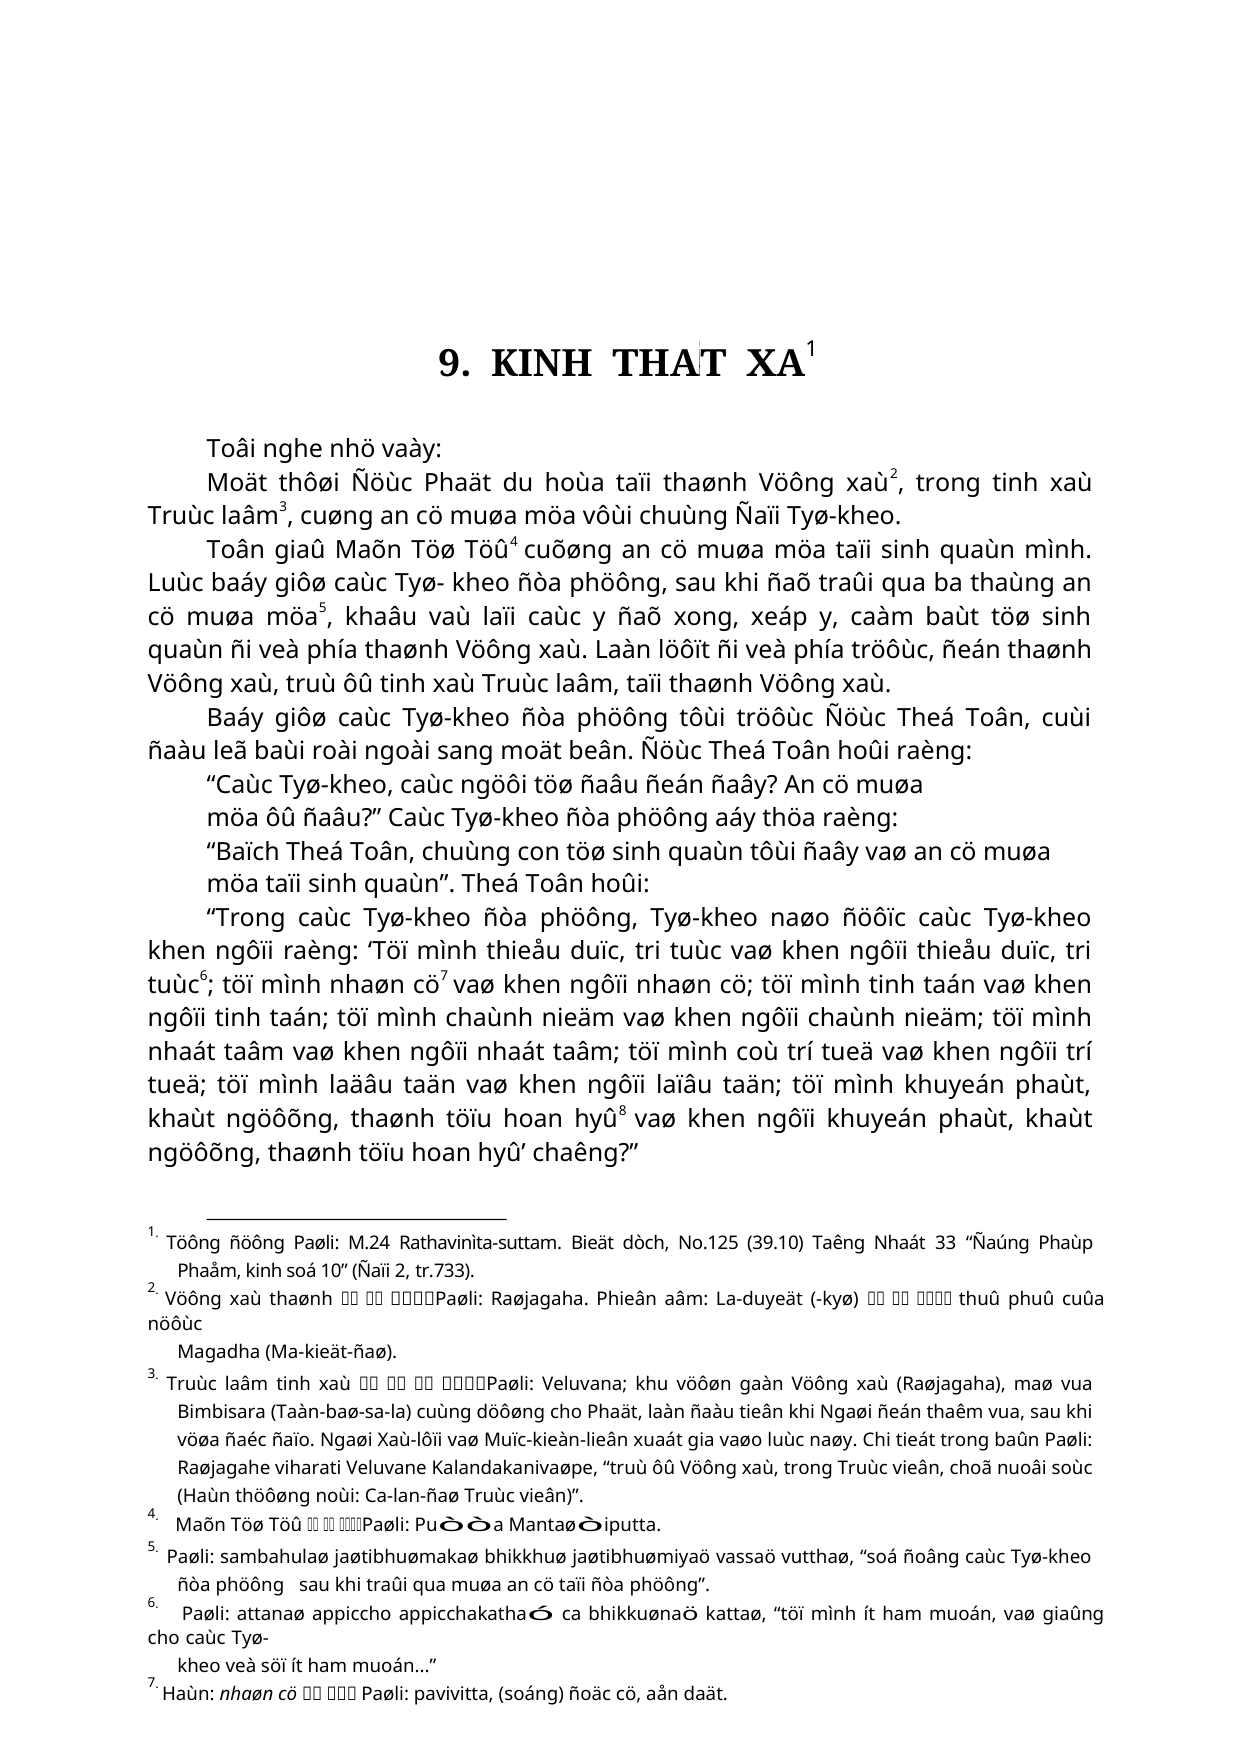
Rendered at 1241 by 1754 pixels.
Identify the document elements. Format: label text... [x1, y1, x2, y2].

text 5. Paøli: sambahulaø jaøtibhuømakaø bhikkhuø jaøtibhuømiyaö vassaö vutthaø, “soá ñoâng caùc Tyø-kheo ñòa phöông sau khi traûi qua muøa an cö taïi ñòa phöông”. [147, 1536, 1093, 1597]
text 4. Maõn Töø Töû   Paøli: Puòòa Mantaøòiputta. [147, 1511, 1105, 1536]
text “Trong caùc Tyø-kheo ñòa phöông, Tyø-kheo naøo ñöôïc caùc Tyø-kheo khen ngôïi raèng: ‘Töï mình thieåu duïc, tri tuùc vaø khen ngôïi thieåu duïc, tri tuùc6; töï mình nhaøn cö7 vaø khen ngôïi nhaøn cö; töï mình tinh taán vaø khen ngôïi tinh taán; töï mình chaùnh nieäm vaø khen ngôïi chaùnh nieäm; töï mình nhaát taâm vaø khen ngôïi nhaát taâm; töï mình coù trí tueä vaø khen ngôïi trí tueä; töï mình laäâu taän vaø khen ngôïi laïâu taän; töï mình khuyeán phaùt, khaùt ngöôõng, thaønh töïu hoan hyû8 vaø khen ngôïi khuyeán phaùt, khaùt ngöôõng, thaønh töïu hoan hyû’ chaêng?” [147, 900, 1093, 1168]
title 9. KINH THAÁT XA1 [438, 333, 1105, 388]
text 6. Paøli: attanaø appiccho appicchakathaó ca bhikkuønaö kattaø, “töï mình ít ham muoán, vaø giaûng cho caùc Tyø- [147, 1600, 1105, 1650]
text Moät thôøi Ñöùc Phaät du hoùa taïi thaønh Vöông xaù2, trong tinh xaù Truùc laâm3, cuøng an cö muøa möa vôùi chuùng Ñaïi Tyø-kheo. [147, 464, 1093, 532]
text Magadha (Ma-kieät-ñaø). [177, 1338, 1105, 1363]
text “Baïch Theá Toân, chuùng con töø sinh quaùn tôùi ñaây vaø an cö muøa möa taïi sinh quaùn”. Theá Toân hoûi: [206, 833, 1058, 900]
text 2. Vöông xaù thaønh   Paøli: Raøjagaha. Phieân aâm: La-duyeät (-kyø)    thuû phuû cuûa nöôùc [147, 1286, 1105, 1335]
text 3. Truùc laâm tinh xaù    Paøli: Veluvana; khu vöôøn gaàn Vöông xaù (Raøjagaha), maø vua Bimbisara (Taàn-baø-sa-la) cuùng döôøng cho Phaät, laàn ñaàu tieân khi Ngaøi ñeán thaêm vua, sau khi vöøa ñaéc ñaïo. Ngaøi Xaù-lôïi vaø Muïc-kieàn-lieân xuaát gia vaøo luùc naøy. Chi tieát trong baûn Paøli: Raøjagahe viharati Veluvane Kalandakanivaøpe, “truù ôû Vöông xaù, trong Truùc vieân, choã nuoâi soùc (Haùn thöôøng noùi: Ca-lan-ñaø Truùc vieân)”. [147, 1363, 1093, 1508]
text Toân giaû Maõn Töø Töû4 cuõøng an cö muøa möa taïi sinh quaùn mình. Luùc baáy giôø caùc Tyø- kheo ñòa phöông, sau khi ñaõ traûi qua ba thaùng an cö muøa möa5, khaâu vaù laïi caùc y ñaõ xong, xeáp y, caàm baùt töø sinh quaùn ñi veà phía thaønh Vöông xaù. Laàn löôït ñi veà phía tröôùc, ñeán thaønh Vöông xaù, truù ôû tinh xaù Truùc laâm, taïi thaønh Vöông xaù. [147, 532, 1093, 700]
text “Caùc Tyø-kheo, caùc ngöôi töø ñaâu ñeán ñaây? An cö muøa möa ôû ñaâu?” Caùc Tyø-kheo ñòa phöông aáy thöa raèng: [206, 766, 939, 833]
text 1. Töông ñöông Paøli: M.24 Rathavinìta-suttam. Bieät dòch, No.125 (39.10) Taêng Nhaát 33 “Ñaúng Phaùp Phaåm, kinh soá 10” (Ñaïi 2, tr.733). [147, 1222, 1093, 1283]
text Baáy giôø caùc Tyø-kheo ñòa phöông tôùi tröôùc Ñöùc Theá Toân, cuùi ñaàu leã baùi roài ngoài sang moät beân. Ñöùc Theá Toân hoûi raèng: [147, 700, 1093, 766]
text Toâi nghe nhö vaày: [206, 432, 1105, 464]
text kheo veà söï ít ham muoán...” [177, 1653, 1105, 1678]
text 7. Haùn: nhaøn cö   Paøli: pavivitta, (soáng) ñoäc cö, aån daät. [147, 1678, 1105, 1706]
